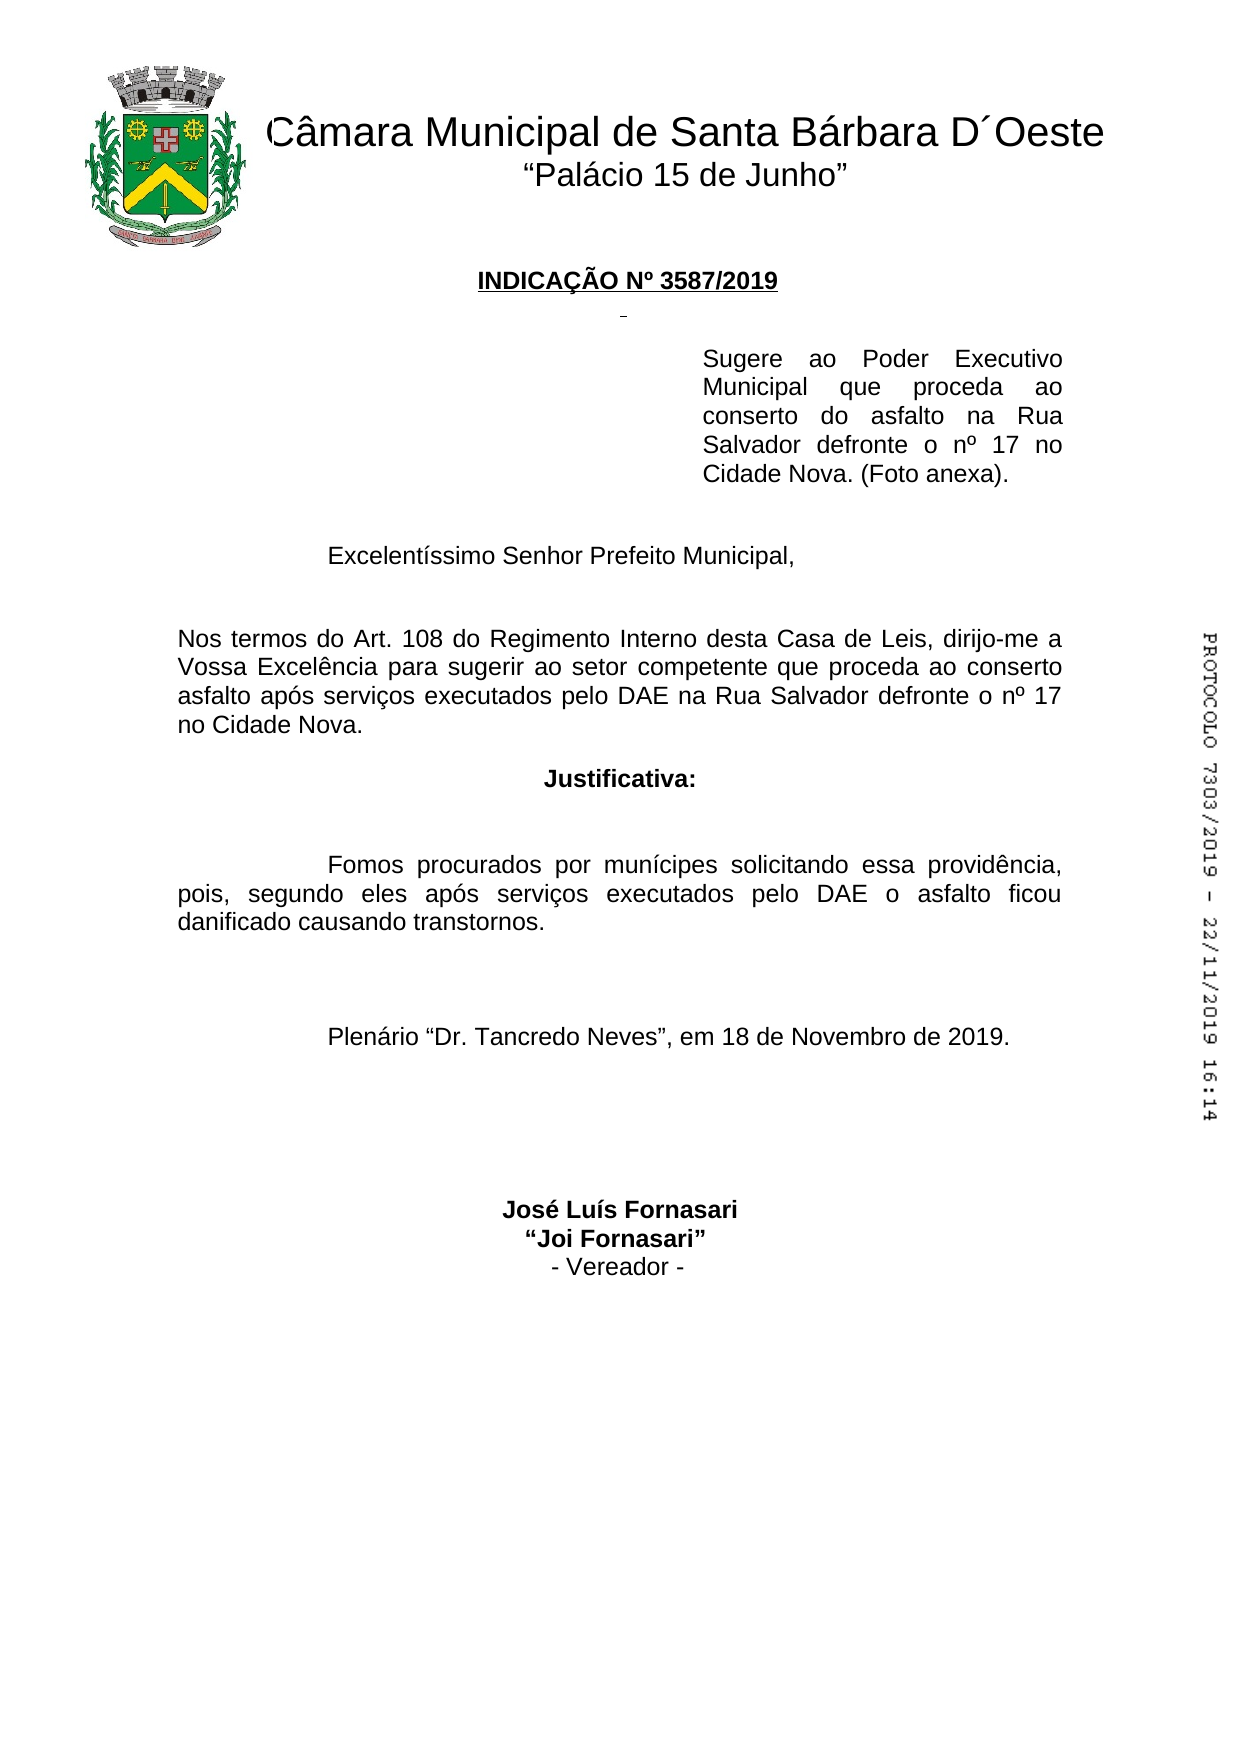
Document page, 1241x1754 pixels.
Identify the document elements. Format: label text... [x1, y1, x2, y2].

text “Joi Fornasari” [177, 1224, 1063, 1252]
text Nos termos do Art. 108 do Regimento Interno desta Casa de Leis, dirijo-me a Vossa Excelência para sugerir ao setor competente que proceda ao conserto asfalto após serviços executados pelo DAE na Rua Salvador defronte o nº 17 no Cidade Nova. [177, 624, 1063, 739]
text - Vereador - [177, 1252, 1063, 1281]
text José Luís Fornasari [177, 1195, 1063, 1224]
text Fomos procurados por munícipes solicitando essa providência, pois, segundo eles após serviços executados pelo DAE o asfalto ficou danificado causando transtornos. [177, 850, 1063, 936]
text Justificativa: [177, 764, 1063, 792]
text Plenário “Dr. Tancredo Neves”, em 18 de Novembro de 2019. [252, 1022, 1063, 1051]
picture [84, 66, 253, 254]
title INDICAÇÃO Nº 3587/2019 [402, 266, 1063, 294]
text Sugere ao Poder Executivo Municipal que proceda ao conserto do asfalto na Rua Salvador defronte o nº 17 no Cidade Nova. (Foto anexa). [702, 344, 1063, 487]
text Excelentíssimo Senhor Prefeito Municipal, [177, 541, 1063, 570]
picture [1177, 629, 1241, 1125]
